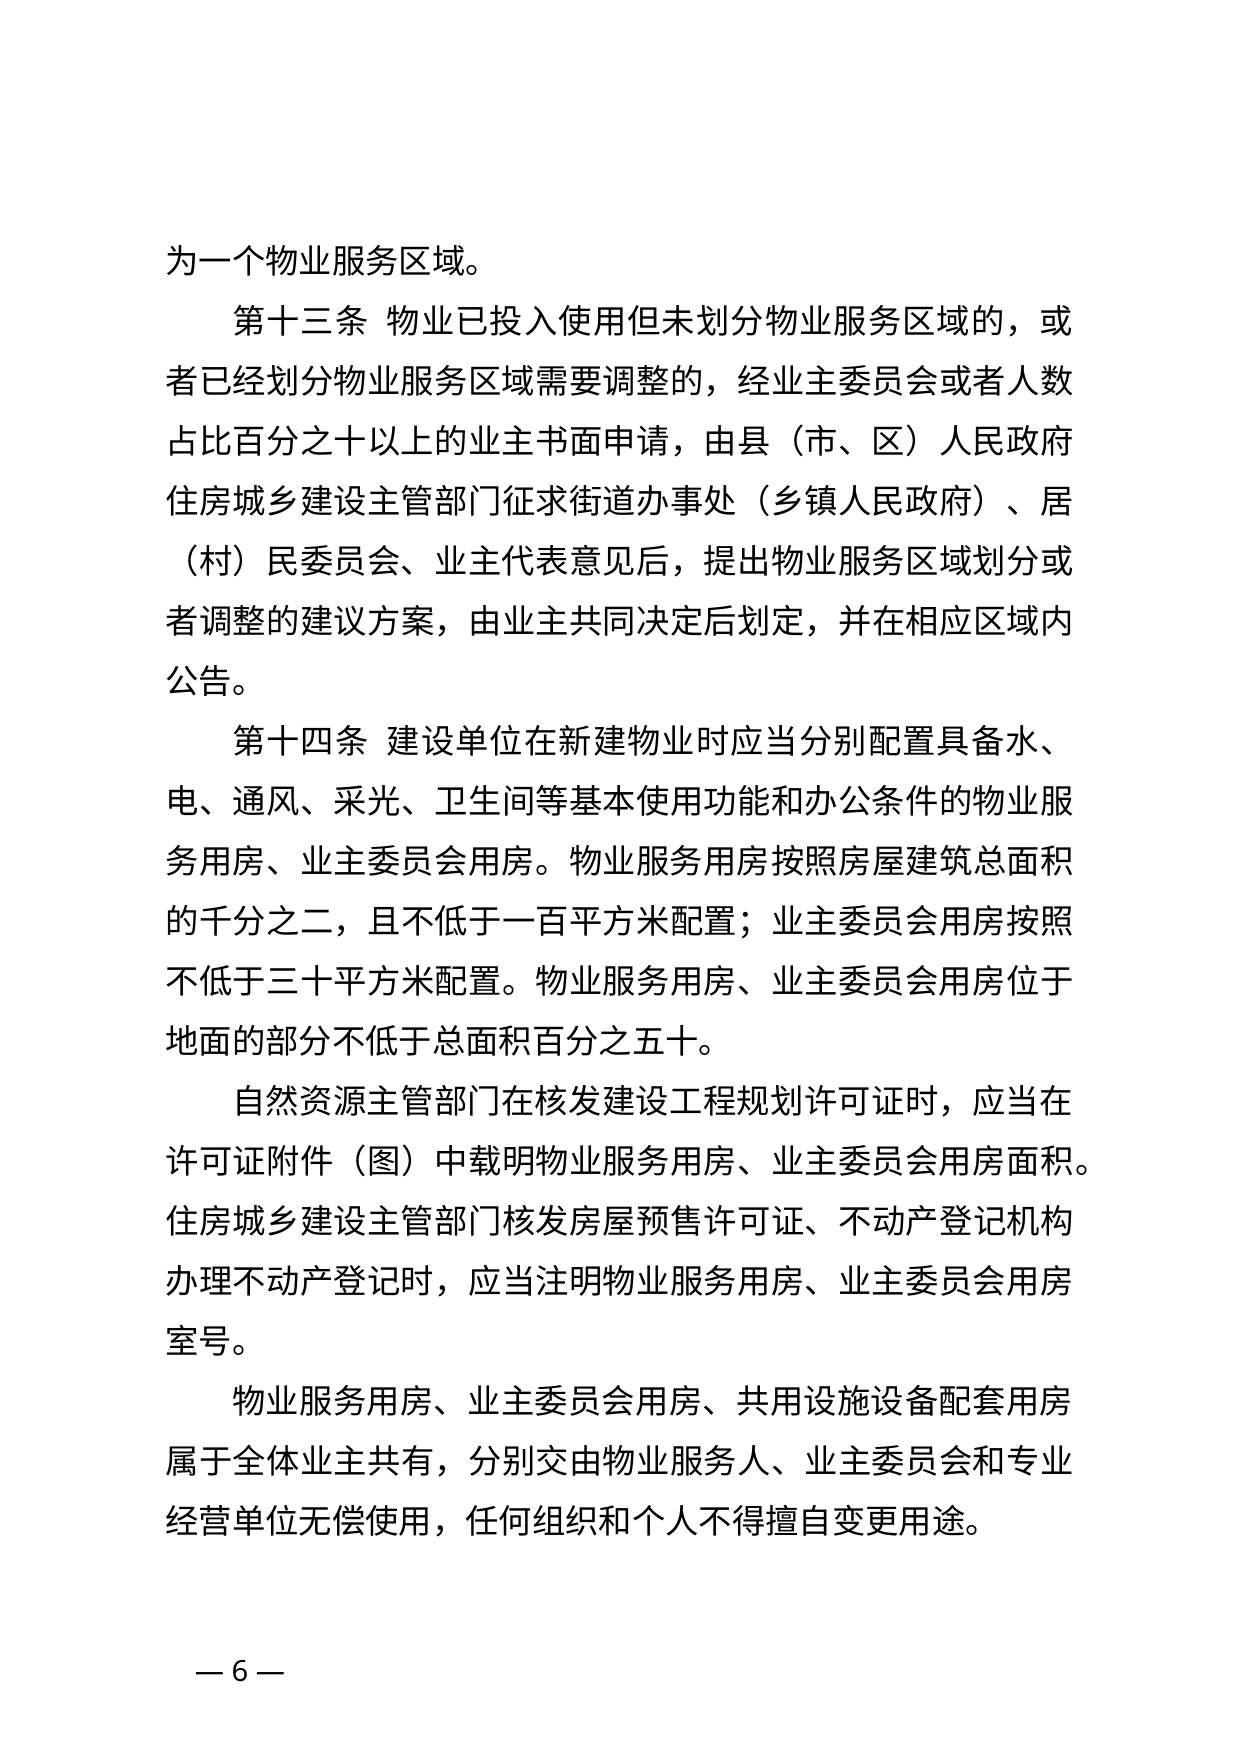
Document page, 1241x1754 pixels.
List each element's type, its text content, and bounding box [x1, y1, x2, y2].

text 第十三条 物业已投入使用但未划分物业服务区域的，或者已经划分物业服务区域需要调整的，经业主委员会或者人数占比百分之十以上的业主书面申请，由县（市、区）人民政府住房城乡建设主管部门征求街道办事处（乡镇人民政府）、居（村）民委员会、业主代表意见后，提出物业服务区域划分或者调整的建议方案，由业主共同决定后划定，并在相应区域内公告。 [165, 286, 1075, 706]
text 第十四条 建设单位在新建物业时应当分别配置具备水、电、通风、采光、卫生间等基本使用功能和办公条件的物业服务用房、业主委员会用房。物业服务用房按照房屋建筑总面积的千分之二，且不低于一百平方米配置；业主委员会用房按照不低于三十平方米配置。物业服务用房、业主委员会用房位于地面的部分不低于总面积百分之五十。 [165, 706, 1075, 1066]
text 物业服务用房、业主委员会用房、共用设施设备配套用房属于全体业主共有，分别交由物业服务人、业主委员会和专业经营单位无偿使用，任何组织和个人不得擅自变更用途。 [165, 1366, 1075, 1546]
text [165, 226, 1075, 286]
text 自然资源主管部门在核发建设工程规划许可证时，应当在许可证附件（图）中载明物业服务用房、业主委员会用房面积。住房城乡建设主管部门核发房屋预售许可证、不动产登记机构办理不动产登记时，应当注明物业服务用房、业主委员会用房室号。 [165, 1066, 1075, 1366]
